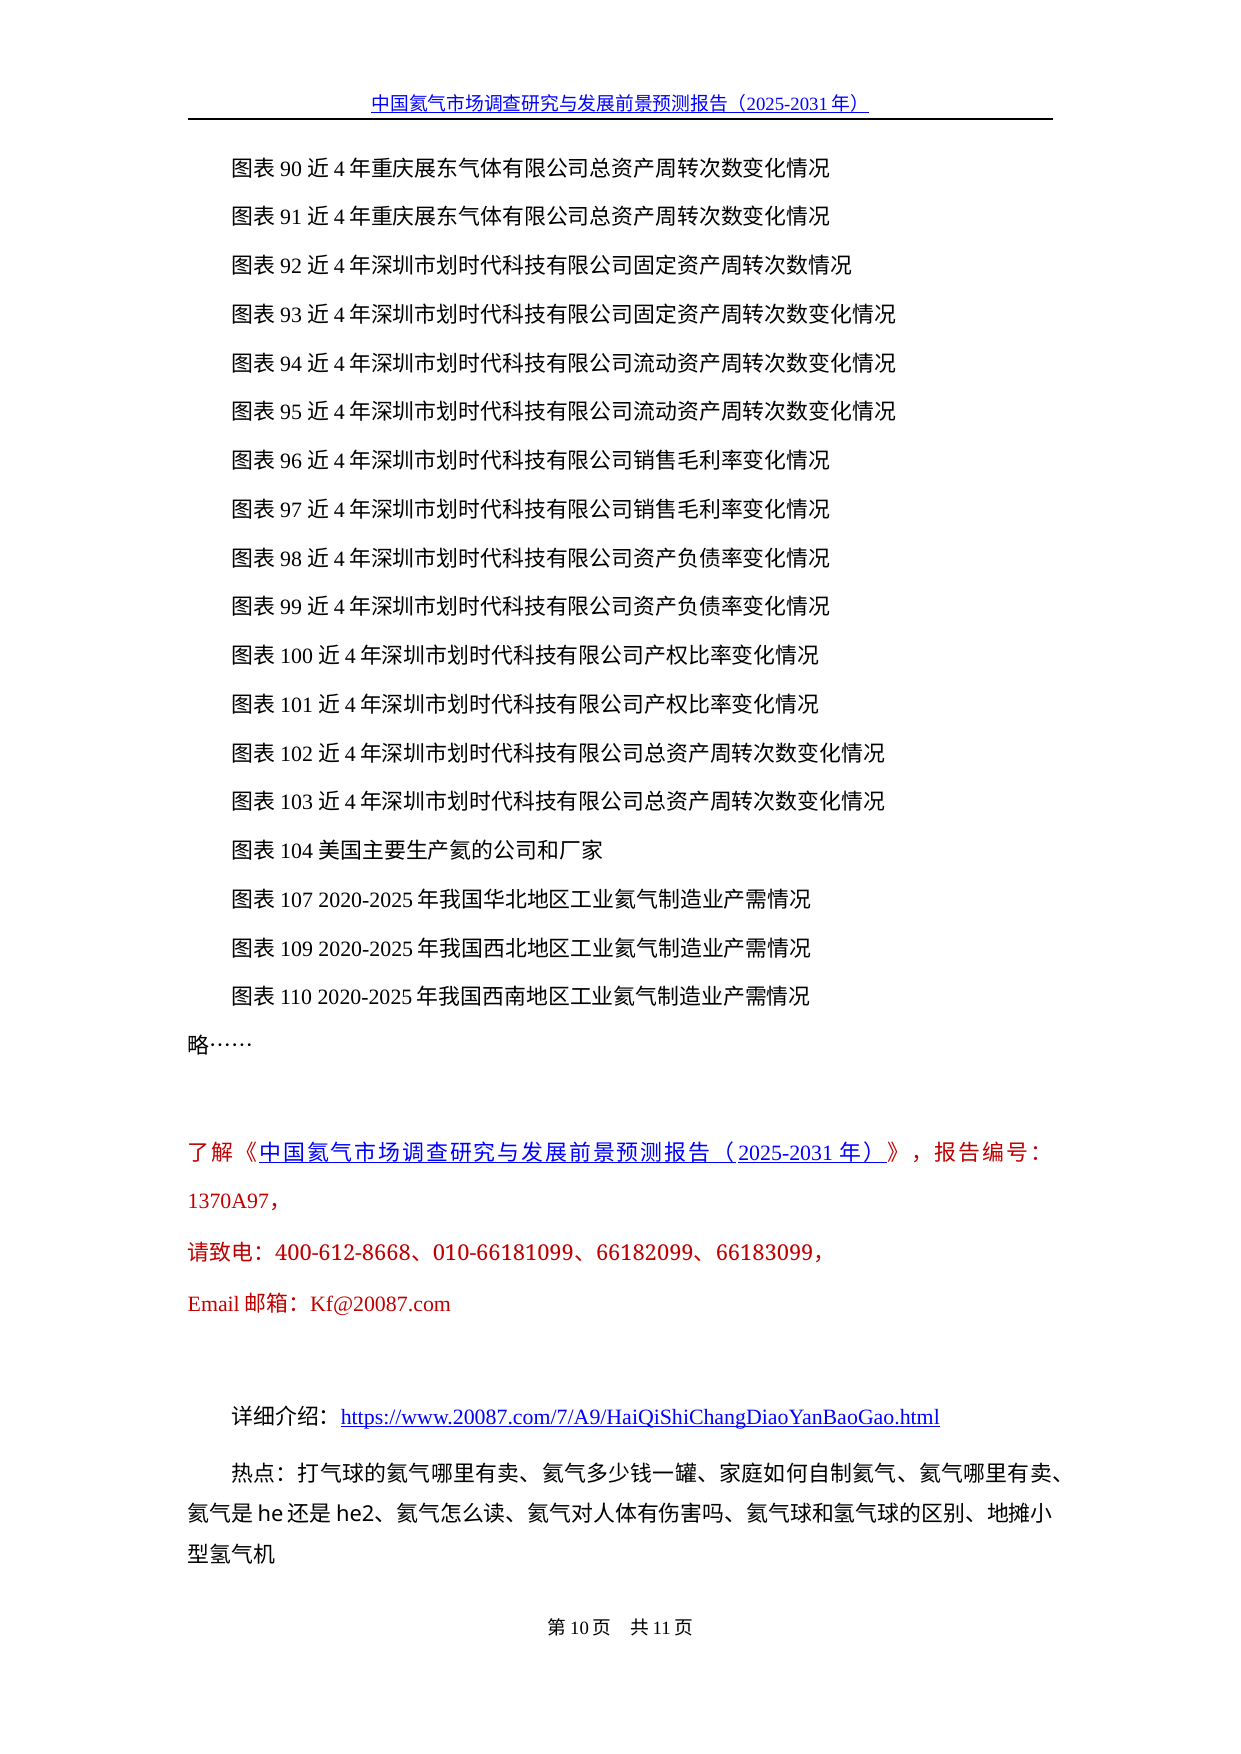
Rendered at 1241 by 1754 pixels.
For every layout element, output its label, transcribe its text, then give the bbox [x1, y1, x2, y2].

text 了解《中国氦气市场调查研究与发展前景预测报告（2025-2031年）》，报告编号：1370A97， [187, 1134, 1053, 1215]
text 请致电：400-612-8668、010-66181099、66182099、66183099， [187, 1234, 1053, 1267]
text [187, 150, 1053, 1060]
text 详细介绍：https://www.20087.com/7/A9/HaiQiShiChangDiaoYanBaoGao.html [187, 1399, 1053, 1431]
text Email邮箱：Kf@20087.com [187, 1286, 1053, 1318]
text 热点：打气球的氦气哪里有卖、氦气多少钱一罐、家庭如何自制氦气、氦气哪里有卖、氦气是he还是he2、氦气怎么读、氦气对人体有伤害吗、氦气球和氢气球的区别、地摊小型氢气机 [187, 1456, 1053, 1569]
